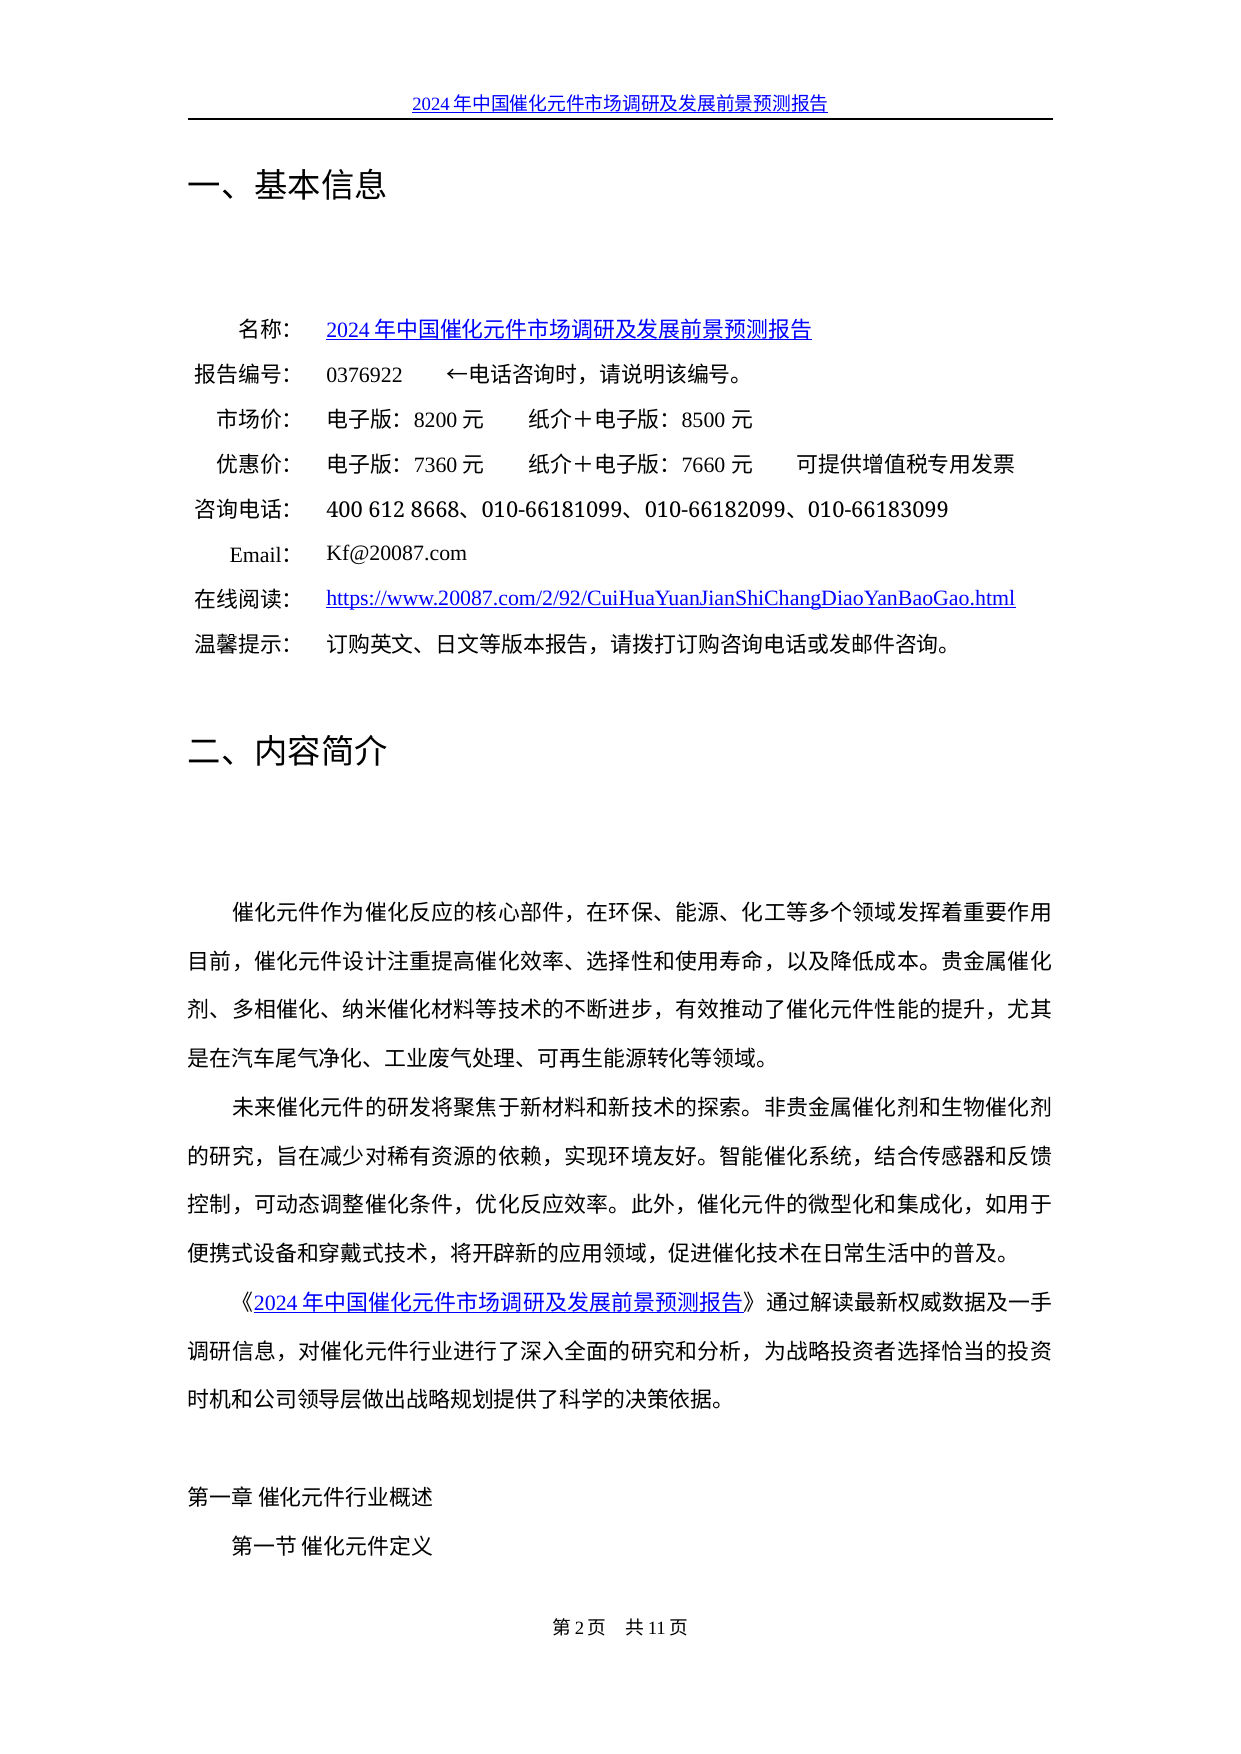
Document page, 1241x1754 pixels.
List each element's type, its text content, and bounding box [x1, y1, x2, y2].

table_cell 400 612 8668、010-66181099、010-66182099、010-66183099 [315, 492, 1073, 537]
table_cell [315, 582, 1073, 627]
table_cell Email： [167, 537, 315, 582]
title 一、基本信息 [187, 150, 1053, 215]
table_cell 在线阅读： [167, 582, 315, 627]
table_cell 报告编号： [167, 357, 315, 402]
table_cell 电子版：8200 元 纸介＋电子版：8500 元 [315, 402, 1073, 447]
table_cell 订购英文、日文等版本报告，请拨打订购咨询电话或发邮件咨询。 [315, 627, 1073, 672]
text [187, 894, 1053, 1561]
title 二、内容简介 [187, 717, 1053, 782]
table_cell 0376922 ←电话咨询时，请说明该编号。 [315, 357, 1073, 402]
table_header 名称： [167, 312, 315, 357]
table_cell 市场价： [167, 402, 315, 447]
table_cell Kf@20087.com [315, 537, 1073, 582]
table_cell 温馨提示： [167, 627, 315, 672]
table_cell 优惠价： [167, 447, 315, 492]
table_cell 电子版：7360 元 纸介＋电子版：7660 元 可提供增值税专用发票 [315, 447, 1073, 492]
table_header 2024年中国催化元件市场调研及发展前景预测报告 [315, 312, 1073, 357]
table_cell 咨询电话： [167, 492, 315, 537]
